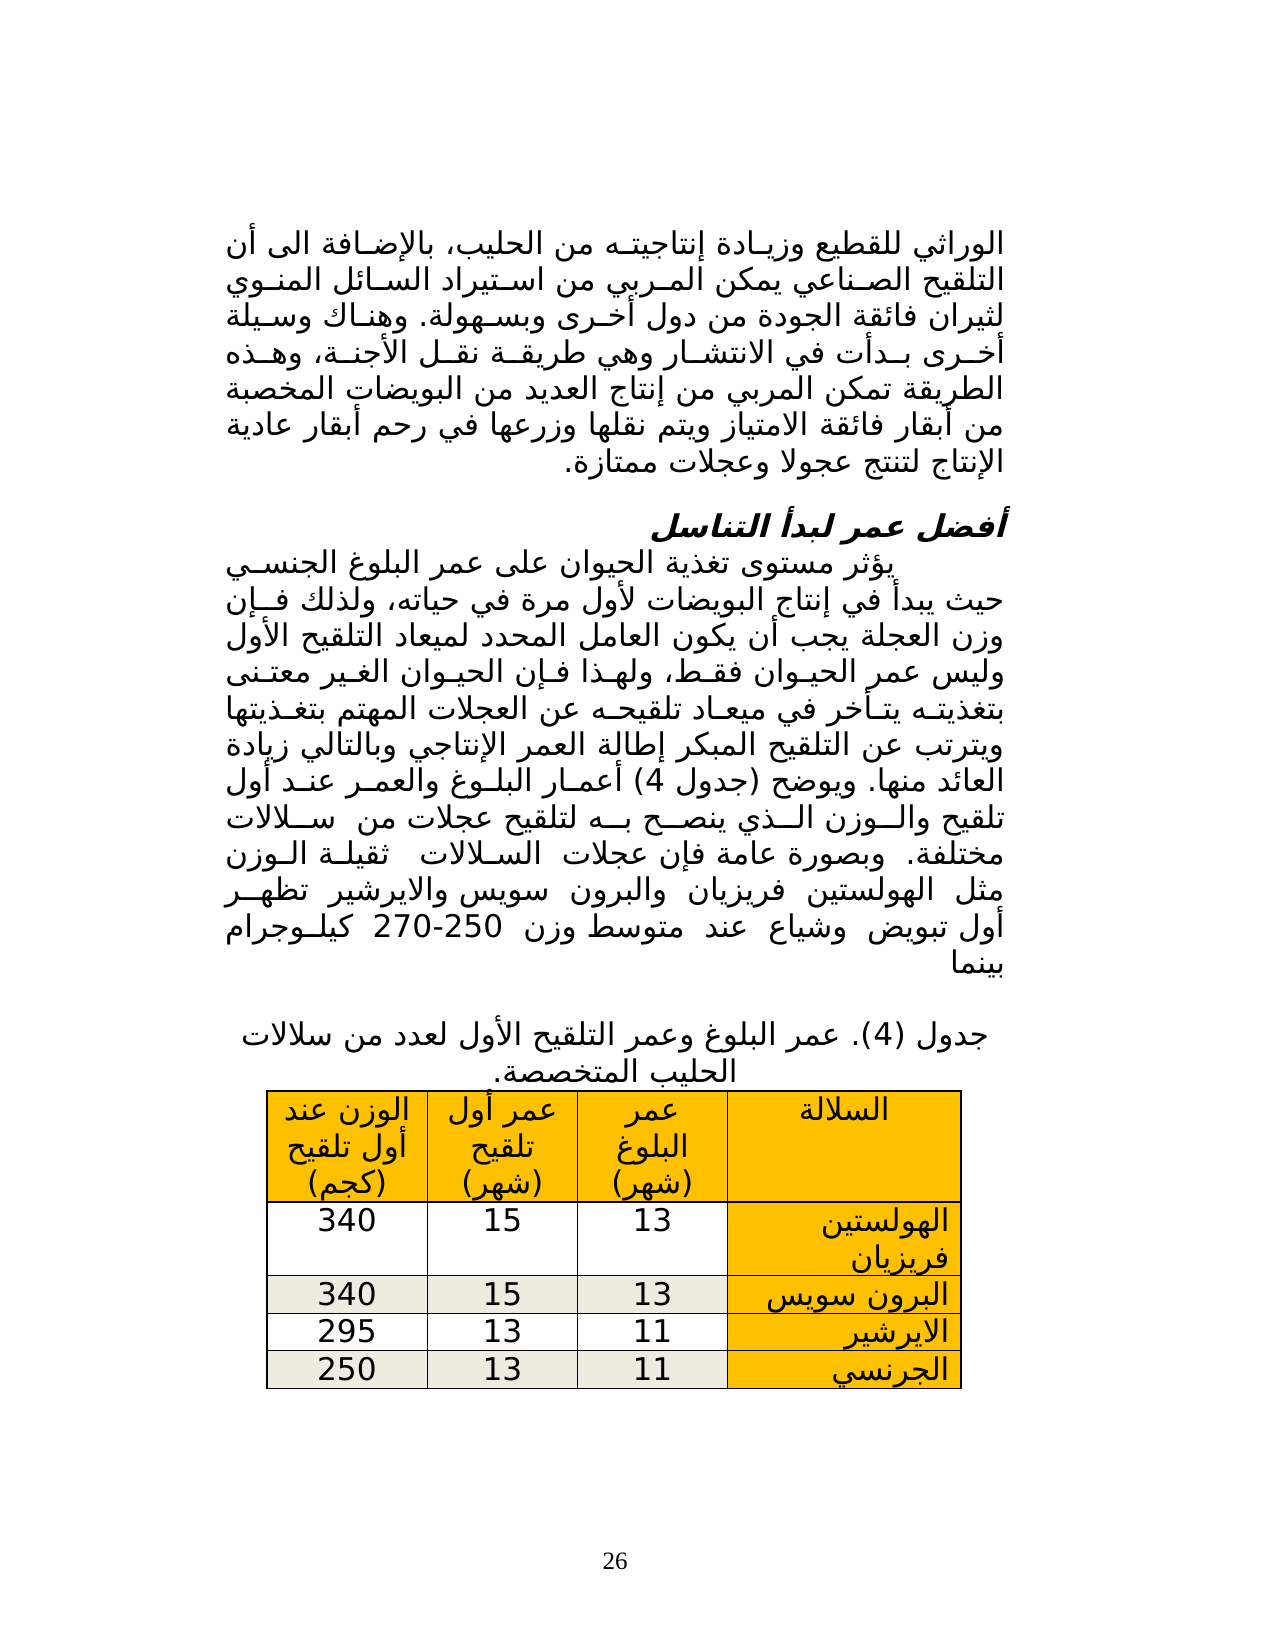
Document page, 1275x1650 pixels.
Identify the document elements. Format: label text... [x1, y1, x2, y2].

table_cell 11 [578, 1351, 727, 1388]
table_cell 13 [578, 1203, 727, 1275]
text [225, 225, 1005, 479]
table_cell 13 [428, 1351, 577, 1388]
text أفضل عمر لبدأ التناسل [225, 508, 1005, 544]
table_cell 11 [578, 1314, 727, 1350]
table_cell 250 [268, 1351, 427, 1388]
table_cell البرون سويس [728, 1276, 960, 1313]
table_cell الايرشير [728, 1314, 960, 1350]
table_cell 340 [268, 1203, 427, 1275]
table_cell 340 [268, 1276, 427, 1313]
table_header الوزن عند أول تلقيح (كجم) [268, 1092, 427, 1201]
table_cell 15 [428, 1276, 577, 1313]
table_header السلالة [728, 1092, 960, 1201]
table_cell الهولستين فريزيان [728, 1203, 960, 1275]
text جدول (4). عمر البلوغ وعمر التلقيح الأول لعدد من سلالات الحليب المتخصصة. [225, 1017, 1005, 1089]
table_cell 295 [268, 1314, 427, 1350]
table_header عمر أول تلقيح (شهر) [428, 1092, 577, 1201]
table_cell 13 [428, 1314, 577, 1350]
table_cell 13 [578, 1276, 727, 1313]
text يؤثر مستوى تغذية الحيوان على عمر البلوغ الجنسي حيث يبدأ في إنتاج البويضات لأول مرة في حياته، ولذلك فإن وزن العجلة يجب أن يكون العامل المحدد لميعاد التلقيح الأول وليس عمر الحيوان فقط، ولهذا فإن الحيوان الغير معتنى بتغذيته يتأخر في ميعاد تلقيحه عن العجلات المهتم بتغذيتها ويترتب عن التلقيح المبكر إطالة العمر الإنتاجي وبالتالي زيادة العائد منها. ويوضح (جدول 4) أعمار البلوغ والعمر عند أول تلقيح والوزن الذي ينصح به لتلقيح عجلات من سلالات مختلفة. وبصورة عامة فإن عجلات السلالات ثقيلة الوزن مثل الهولستين فريزيان والبرون سويس والايرشير تظهر أول تبويض وشياع عند متوسط وزن 250-270 كيلوجرام بينما [225, 544, 1005, 981]
table_cell الجرنسي [728, 1351, 960, 1388]
table_header عمر البلوغ (شهر) [578, 1092, 727, 1201]
table_cell 15 [428, 1203, 577, 1275]
